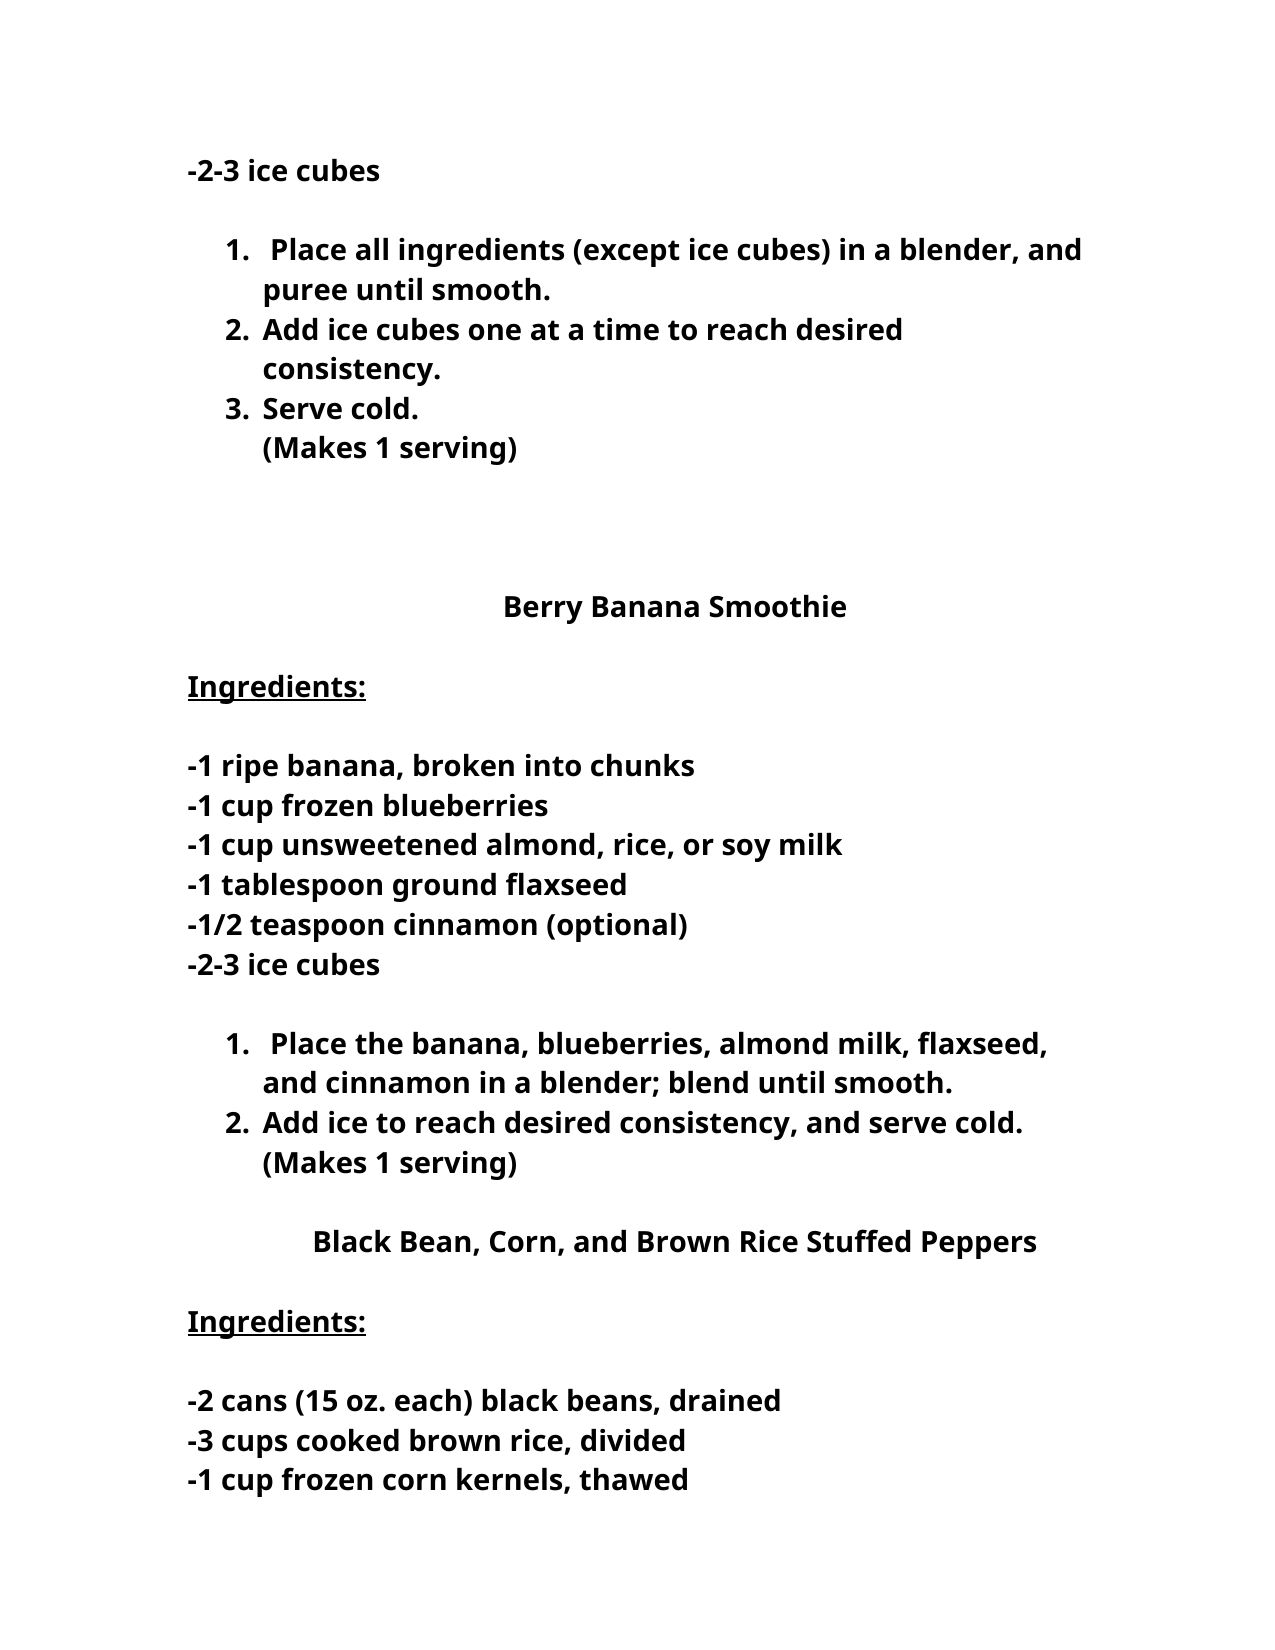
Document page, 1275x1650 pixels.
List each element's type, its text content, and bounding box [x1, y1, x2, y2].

text Ingredients: [187, 1301, 1087, 1341]
text -2-3 ice cubes [187, 150, 1087, 190]
list Black Bean, Corn, and Brown Rice Stuffed Peppers [262, 1222, 1087, 1261]
text -2 cans (15 oz. each) black beans, drained [187, 1380, 1087, 1420]
text -1/2 teaspoon cinnamon (optional) [187, 904, 1087, 944]
list Add ice cubes one at a time to reach desired consistency. [225, 309, 1087, 388]
list Add ice to reach desired consistency, and serve cold. [225, 1102, 1087, 1142]
text -3 cups cooked brown rice, divided [187, 1420, 1087, 1460]
list Place all ingredients (except ice cubes) in a blender, and puree until smooth. [225, 229, 1087, 309]
list (Makes 1 serving) [262, 1142, 1087, 1182]
list Serve cold. [225, 388, 1087, 428]
text -2-3 ice cubes [187, 944, 1087, 983]
text -1 tablespoon ground flaxseed [187, 864, 1087, 904]
list (Makes 1 serving) [262, 428, 1087, 467]
text -1 ripe banana, broken into chunks [187, 745, 1087, 785]
text Ingredients: [187, 666, 1087, 706]
text -1 cup frozen blueberries [187, 785, 1087, 825]
list Place the banana, blueberries, almond milk, flaxseed, and cinnamon in a blender; blend until smooth. [225, 1023, 1087, 1102]
text -1 cup frozen corn kernels, thawed [187, 1460, 1087, 1499]
list Berry Banana Smoothie [262, 587, 1087, 626]
text -1 cup unsweetened almond, rice, or soy milk [187, 825, 1087, 864]
